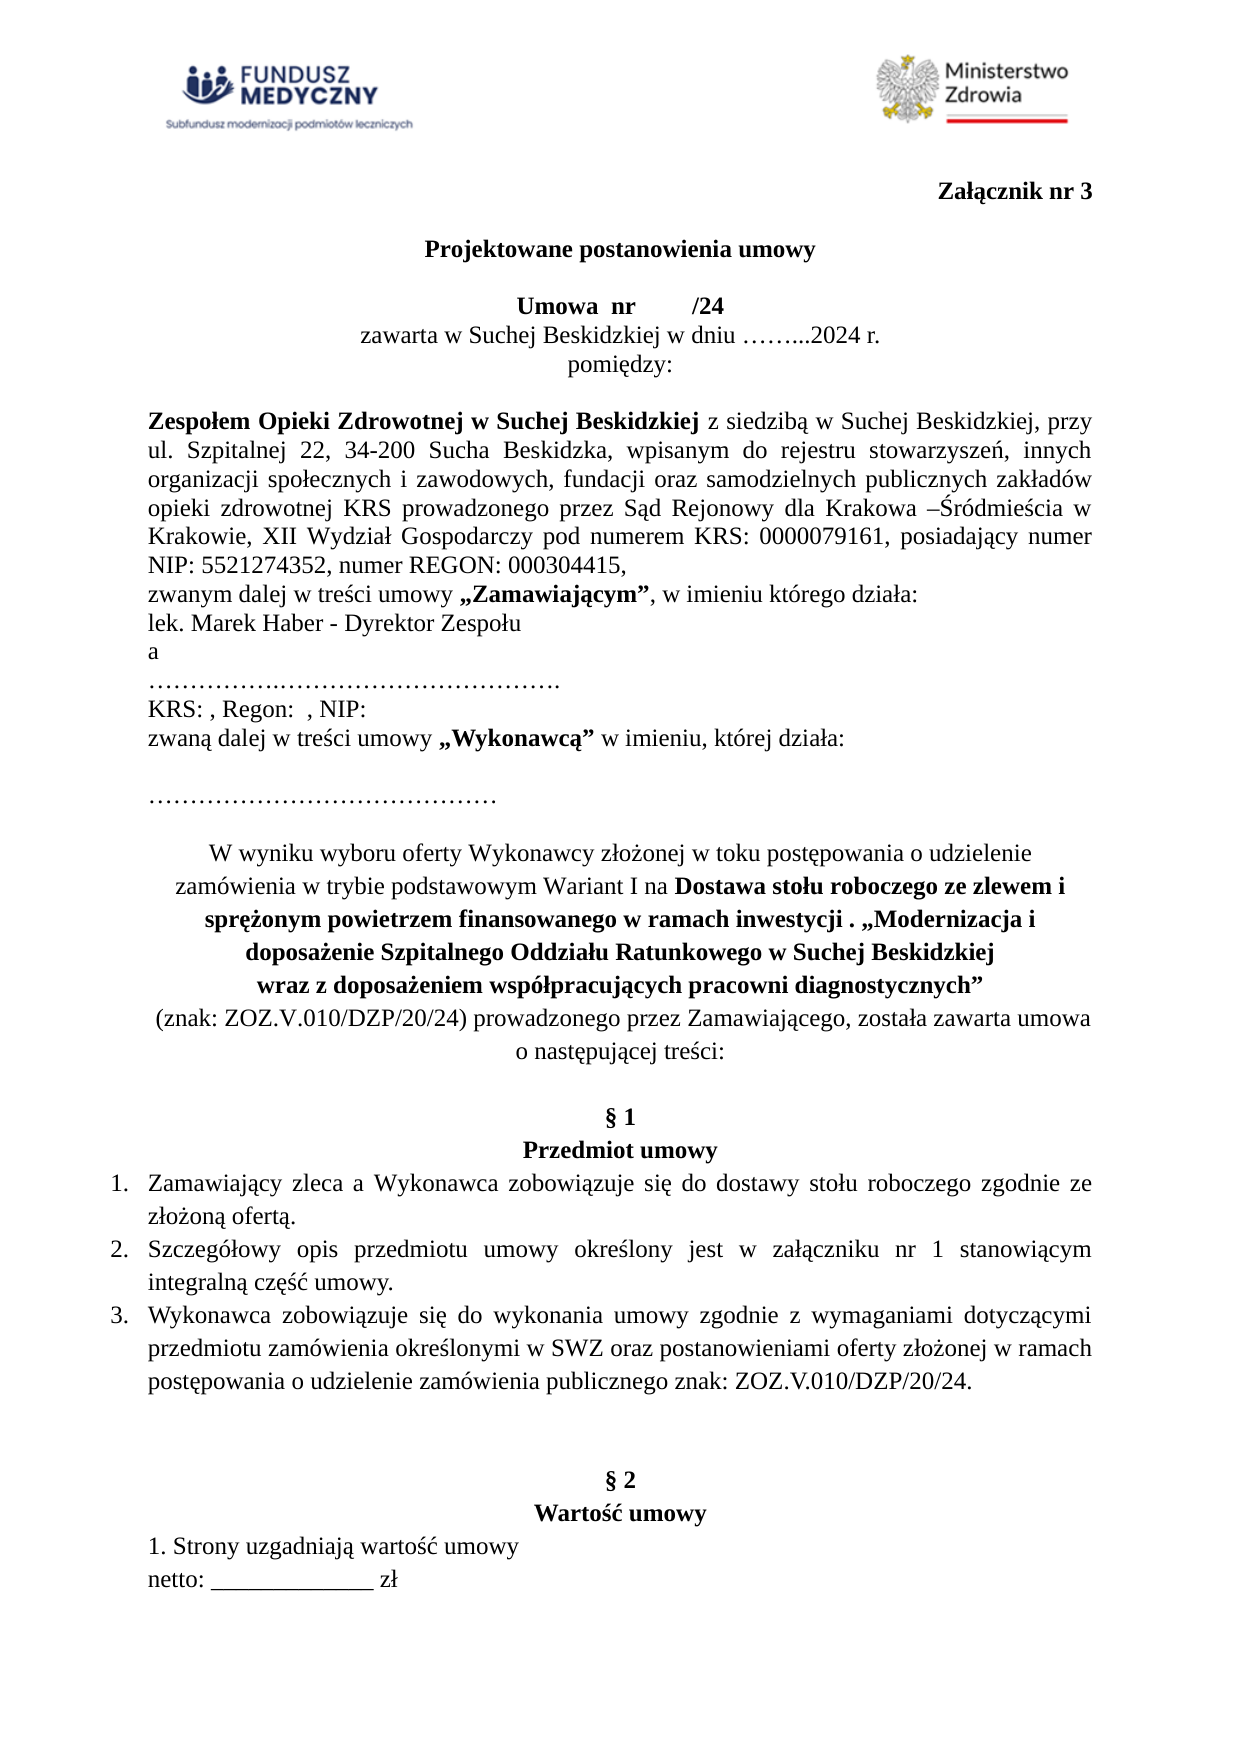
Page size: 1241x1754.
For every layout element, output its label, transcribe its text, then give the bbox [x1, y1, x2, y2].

text KRS: , Regon: , NIP: [148, 694, 1093, 723]
text Zespołem Opieki Zdrowotnej w Suchej Beskidzkiej z siedzibą w Suchej Beskidzkiej, przy ul. Szpitalnej 22, 34-200 Sucha Beskidzka, wpisanym do rejestru stowarzyszeń, innych organizacji społecznych i zawodowych, fundacji oraz samodzielnych publicznych zakładów opieki zdrowotnej KRS prowadzonego przez Sąd Rejonowy dla Krakowa –Śródmieścia w Krakowie, XII Wydział Gospodarczy pod numerem KRS: 0000079161, posiadający numer NIP: 5521274352, numer REGON: 000304415, [148, 406, 1093, 579]
list Wykonawca zobowiązuje się do wykonania umowy zgodnie z wymaganiami dotyczącymi przedmiotu zamówienia określonymi w SWZ oraz postanowieniami oferty złożonej w ramach postępowania o udzielenie zamówienia publicznego znak: ZOZ.V.010/DZP/20/24. [110, 1300, 1093, 1395]
title Załącznik nr 3 [148, 176, 1093, 205]
title Projektowane postanowienia umowy [148, 234, 1093, 263]
subtitle Wartość umowy [148, 1498, 1093, 1527]
text a [148, 636, 1093, 665]
text wraz z doposażeniem współpracujących pracowni diagnostycznych” [148, 970, 1093, 998]
text …………………………………… [148, 780, 1093, 809]
text (znak: ZOZ.V.010/DZP/20/24) prowadzonego przez Zamawiającego, została zawarta umowa o następującej treści: [148, 1003, 1093, 1064]
list Zamawiający zleca a Wykonawca zobowiązuje się do dostawy stołu roboczego zgodnie ze złożoną ofertą. [110, 1168, 1093, 1230]
text § 2 [148, 1465, 1093, 1494]
list 1. Strony uzgadniają wartość umowy [148, 1531, 1093, 1560]
picture [147, 47, 1092, 148]
text W wyniku wyboru oferty Wykonawcy złożonej w toku postępowania o udzielenie zamówienia w trybie podstawowym Wariant I na Dostawa stołu roboczego ze zlewem i sprężonym powietrzem finansowanego w ramach inwestycji . „Modernizacja i doposażenie Szpitalnego Oddziału Ratunkowego w Suchej Beskidzkiej [148, 838, 1093, 966]
text lek. Marek Haber - Dyrektor Zespołu [148, 608, 1093, 636]
text Przedmiot umowy [148, 1135, 1093, 1164]
text …………….……………………………. [148, 665, 1093, 694]
list netto: _____________ zł [148, 1564, 1093, 1593]
text zawarta w Suchej Beskidzkiej w dniu ……...2024 r. [148, 320, 1093, 349]
text Umowa nr /24 [148, 291, 1093, 320]
text zwanym dalej w treści umowy „Zamawiającym”, w imieniu którego działa: [148, 579, 1093, 608]
text zwaną dalej w treści umowy „Wykonawcą” w imieniu, której działa: [148, 723, 1093, 751]
text § 1 [148, 1102, 1093, 1131]
list Szczegółowy opis przedmiotu umowy określony jest w załączniku nr 1 stanowiącym integralną część umowy. [110, 1234, 1093, 1296]
text pomiędzy: [148, 349, 1093, 378]
